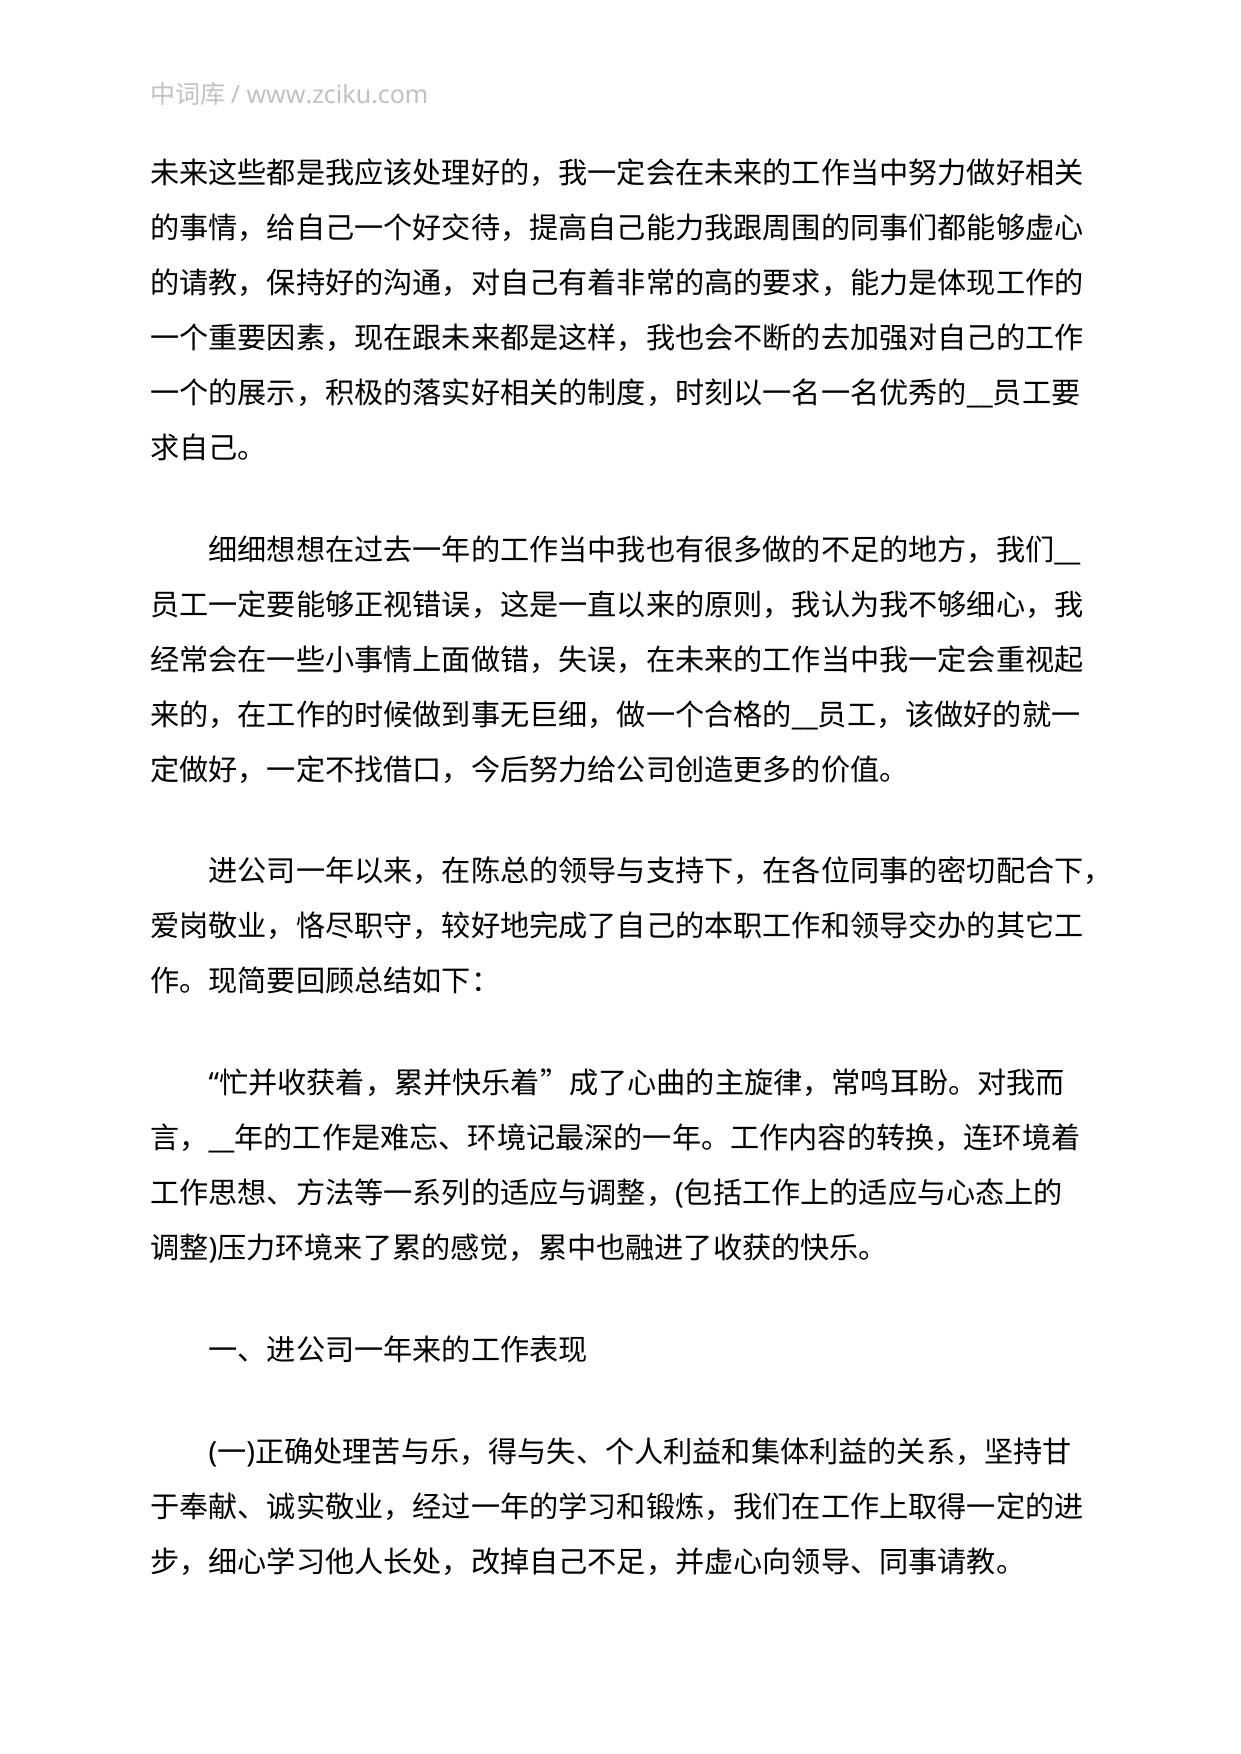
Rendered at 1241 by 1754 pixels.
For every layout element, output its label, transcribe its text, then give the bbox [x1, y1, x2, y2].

text 细细想想在过去一年的工作当中我也有很多做的不足的地方，我们__员工一定要能够正视错误，这是一直以来的原则，我认为我不够细心，我经常会在一些小事情上面做错，失误，在未来的工作当中我一定会重视起来的，在工作的时候做到事无巨细，做一个合格的__员工，该做好的就一定做好，一定不找借口，今后努力给公司创造更多的价值。 [150, 526, 1090, 788]
text “忙并收获着，累并快乐着”成了心曲的主旋律，常鸣耳盼。对我而言，__年的工作是难忘、环境记最深的一年。工作内容的转换，连环境着工作思想、方法等一系列的适应与调整，(包括工作上的适应与心态上的调整)压力环境来了累的感觉，累中也融进了收获的快乐。 [150, 1059, 1090, 1267]
text 进公司一年以来，在陈总的领导与支持下，在各位同事的密切配合下，爱岗敬业，恪尽职守，较好地完成了自己的本职工作和领导交办的其它工作。现简要回顾总结如下： [150, 848, 1090, 1000]
text 一、进公司一年来的工作表现 [150, 1326, 1090, 1369]
text (一)正确处理苦与乐，得与失、个人利益和集体利益的关系，坚持甘于奉献、诚实敬业，经过一年的学习和锻炼，我们在工作上取得一定的进步，细心学习他人长处，改掉自己不足，并虚心向领导、同事请教。 [150, 1428, 1090, 1580]
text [150, 150, 1090, 467]
